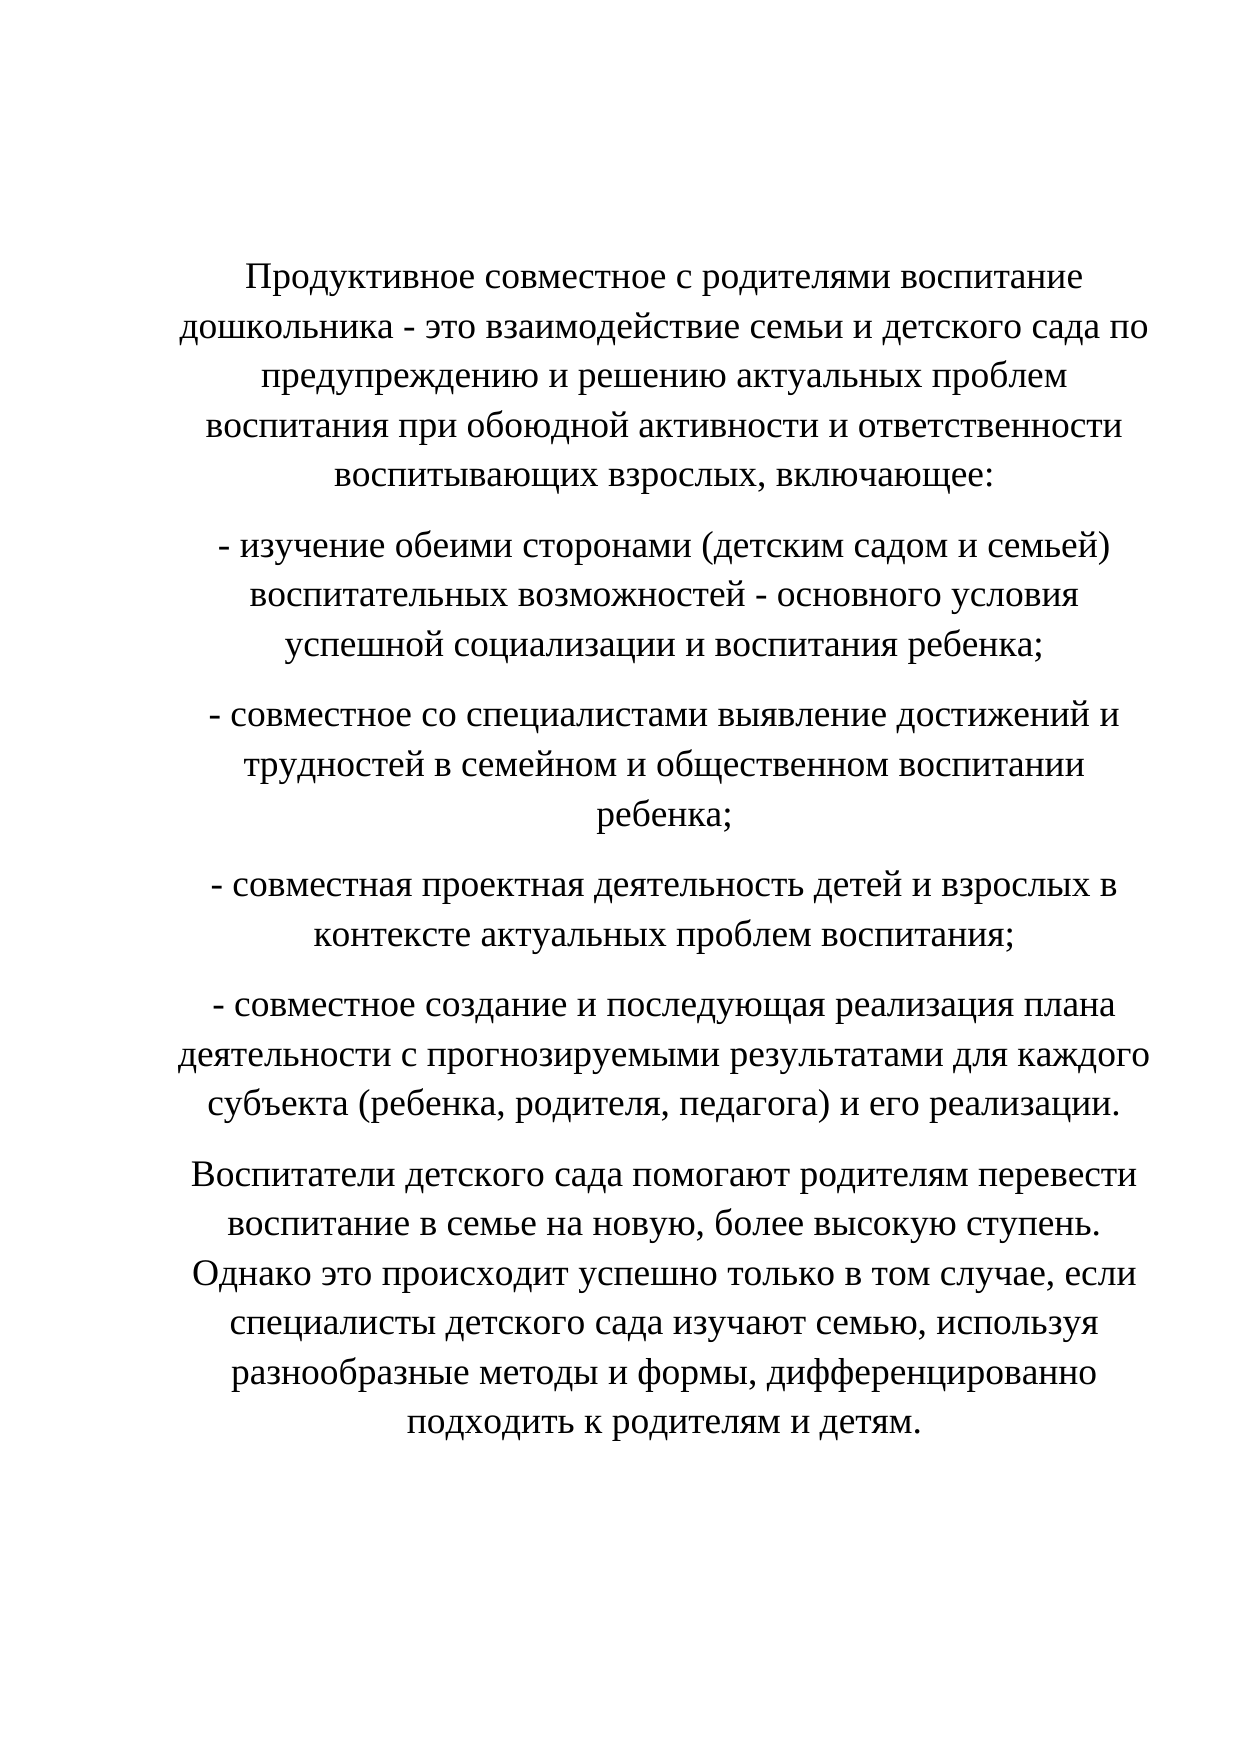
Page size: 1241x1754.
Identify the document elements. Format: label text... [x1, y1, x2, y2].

text - изучение обеими сторонами (детским садом и семьей) воспитательных возможностей - основного условия успешной социализации и воспитания ребенка; [177, 522, 1152, 664]
text - совместная проектная деятельность детей и взрослых в контексте актуальных проблем воспитания; [177, 861, 1152, 954]
text - совместное создание и последующая реализация плана деятельности с прогнозируемыми результатами для каждого субъекта (ребенка, родителя, педагога) и его реализации. [177, 981, 1152, 1124]
text Продуктивное совместное с родителями воспитание дошкольника - это взаимодействие семьи и детского сада по предупреждению и решению актуальных проблем воспитания при обоюдной активности и ответственности воспитывающих взрослых, включающее: [177, 253, 1152, 495]
text - совместное со специалистами выявление достижений и трудностей в семейном и общественном воспитании ребенка; [177, 692, 1152, 834]
text Воспитатели детского сада помогают родителям перевести воспитание в семье на новую, более высокую ступень. Однако это происходит успешно только в том случае, если специалисты детского сада изучают семью, используя разнообразные методы и формы, дифференцированно подходить к родителям и детям. [177, 1151, 1152, 1442]
